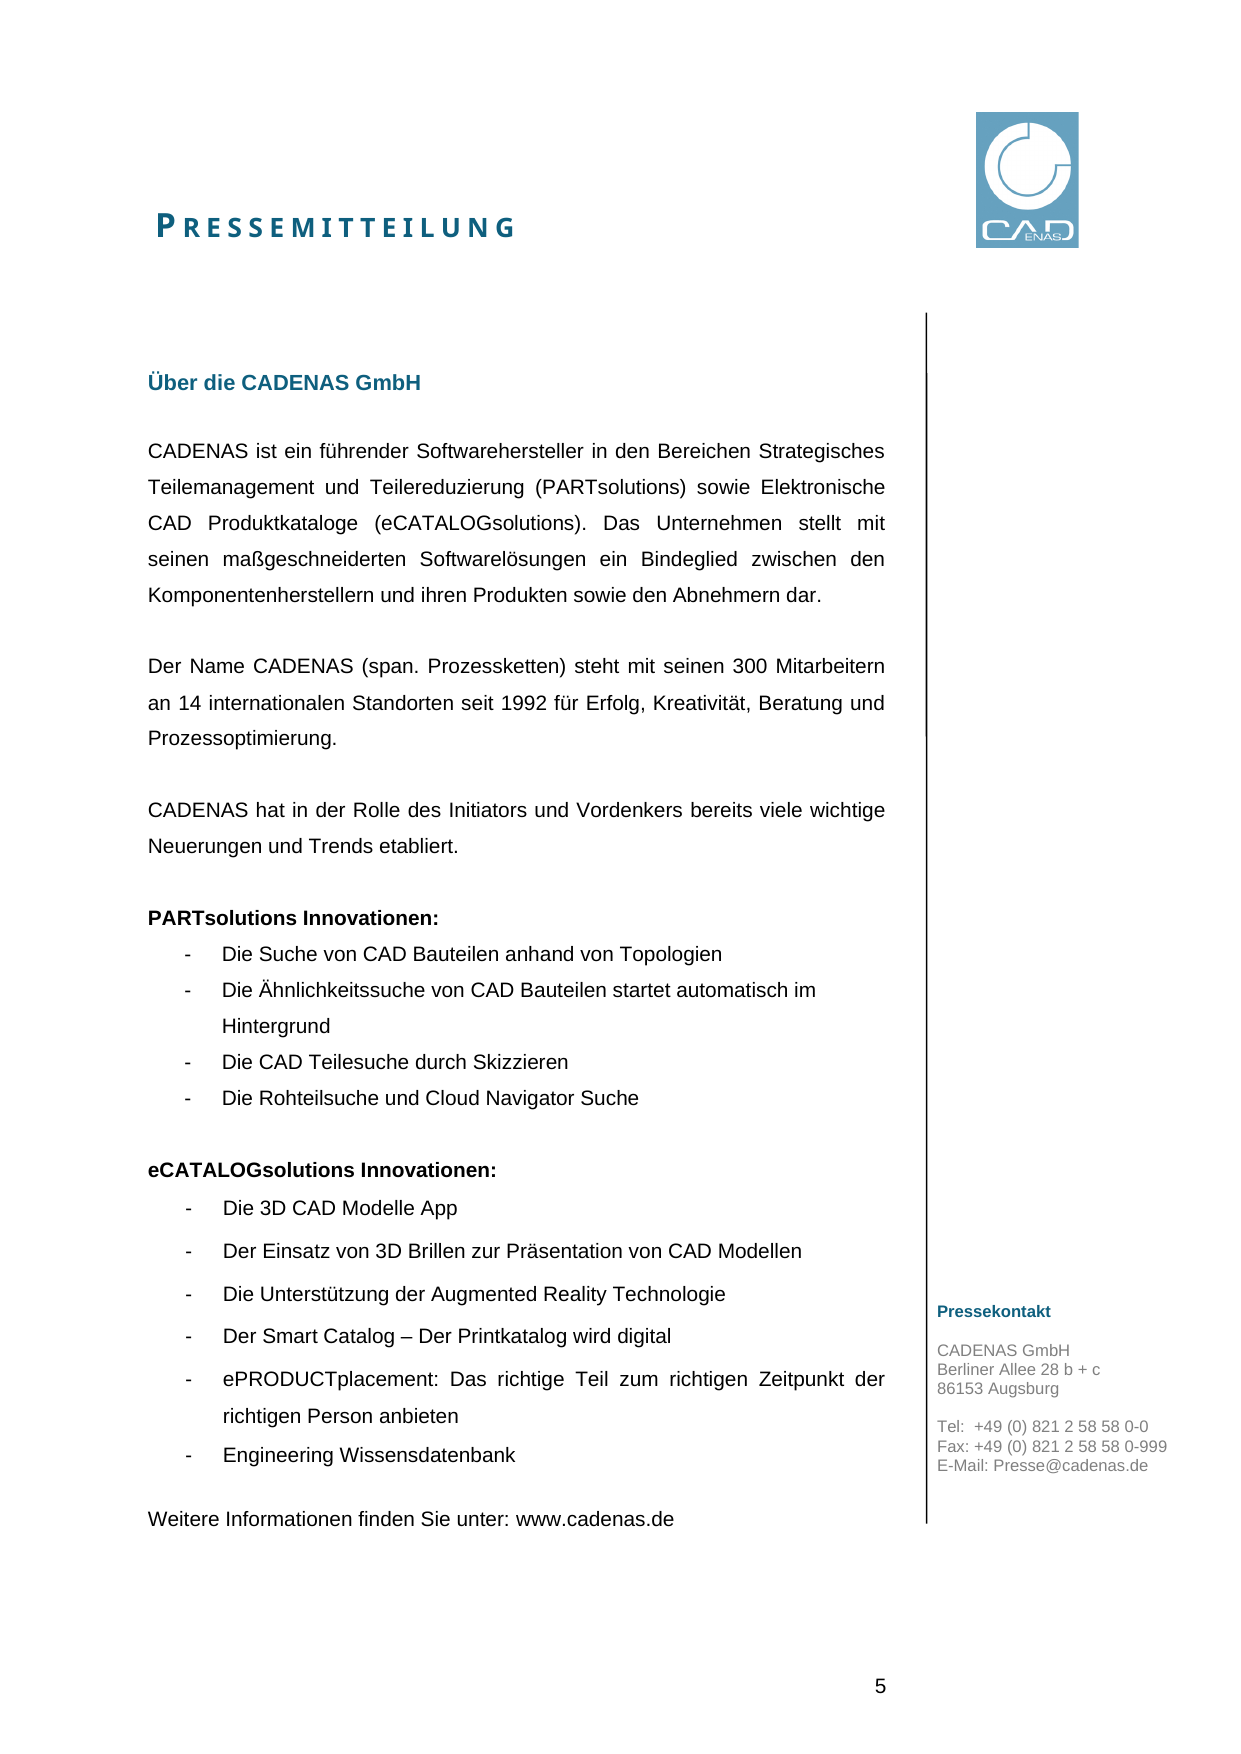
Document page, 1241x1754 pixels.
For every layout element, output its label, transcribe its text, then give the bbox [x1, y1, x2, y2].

list Der Smart Catalog – Der Printkatalog wird digital [185, 1321, 886, 1350]
text CADENAS hat in der Rolle des Initiators und Vordenkers bereits viele wichtige Neuerungen und Trends etabliert. [148, 798, 886, 858]
text CADENAS ist ein führender Softwarehersteller in den Bereichen Strategisches Teilemanagement und Teilereduzierung (PARTsolutions) sowie Elektronische CAD Produktkataloge (eCATALOGsolutions). Das Unternehmen stellt mit seinen maßgeschneiderten Softwarelösungen ein Bindeglied zwischen den Komponentenherstellern und ihren Produkten sowie den Abnehmern dar. [148, 439, 886, 606]
text PARTsolutions Innovationen: [148, 906, 886, 930]
list ePRODUCTplacement: Das richtige Teil zum richtigen Zeitpunkt der richtigen Person anbieten [185, 1364, 886, 1428]
list Die Rohteilsuche und Cloud Navigator Suche [184, 1086, 886, 1109]
list Die Ähnlichkeitssuche von CAD Bauteilen startet automatisch im Hintergrund [184, 978, 886, 1038]
text eCATALOGsolutions Innovationen: [148, 1157, 886, 1181]
picture [976, 112, 1079, 248]
list Die Suche von CAD Bauteilen anhand von Topologien [184, 942, 886, 966]
text Der Name CADENAS (span. Prozessketten) steht mit seinen 300 Mitarbeitern an 14 internationalen Standorten seit 1992 für Erfolg, Kreativität, Beratung und Prozessoptimierung. [148, 654, 886, 750]
text Weitere Informationen finden Sie unter: www.cadenas.de [148, 1507, 886, 1531]
text Über die CADENAS GmbH [148, 370, 886, 395]
list Engineering Wissensdatenbank [185, 1440, 886, 1469]
list Der Einsatz von 3D Brillen zur Präsentation von CAD Modellen [185, 1236, 886, 1264]
list Die Unterstützung der Augmented Reality Technologie [185, 1279, 886, 1307]
list Die 3D CAD Modelle App [185, 1193, 886, 1222]
list Die CAD Teilesuche durch Skizzieren [184, 1050, 886, 1074]
